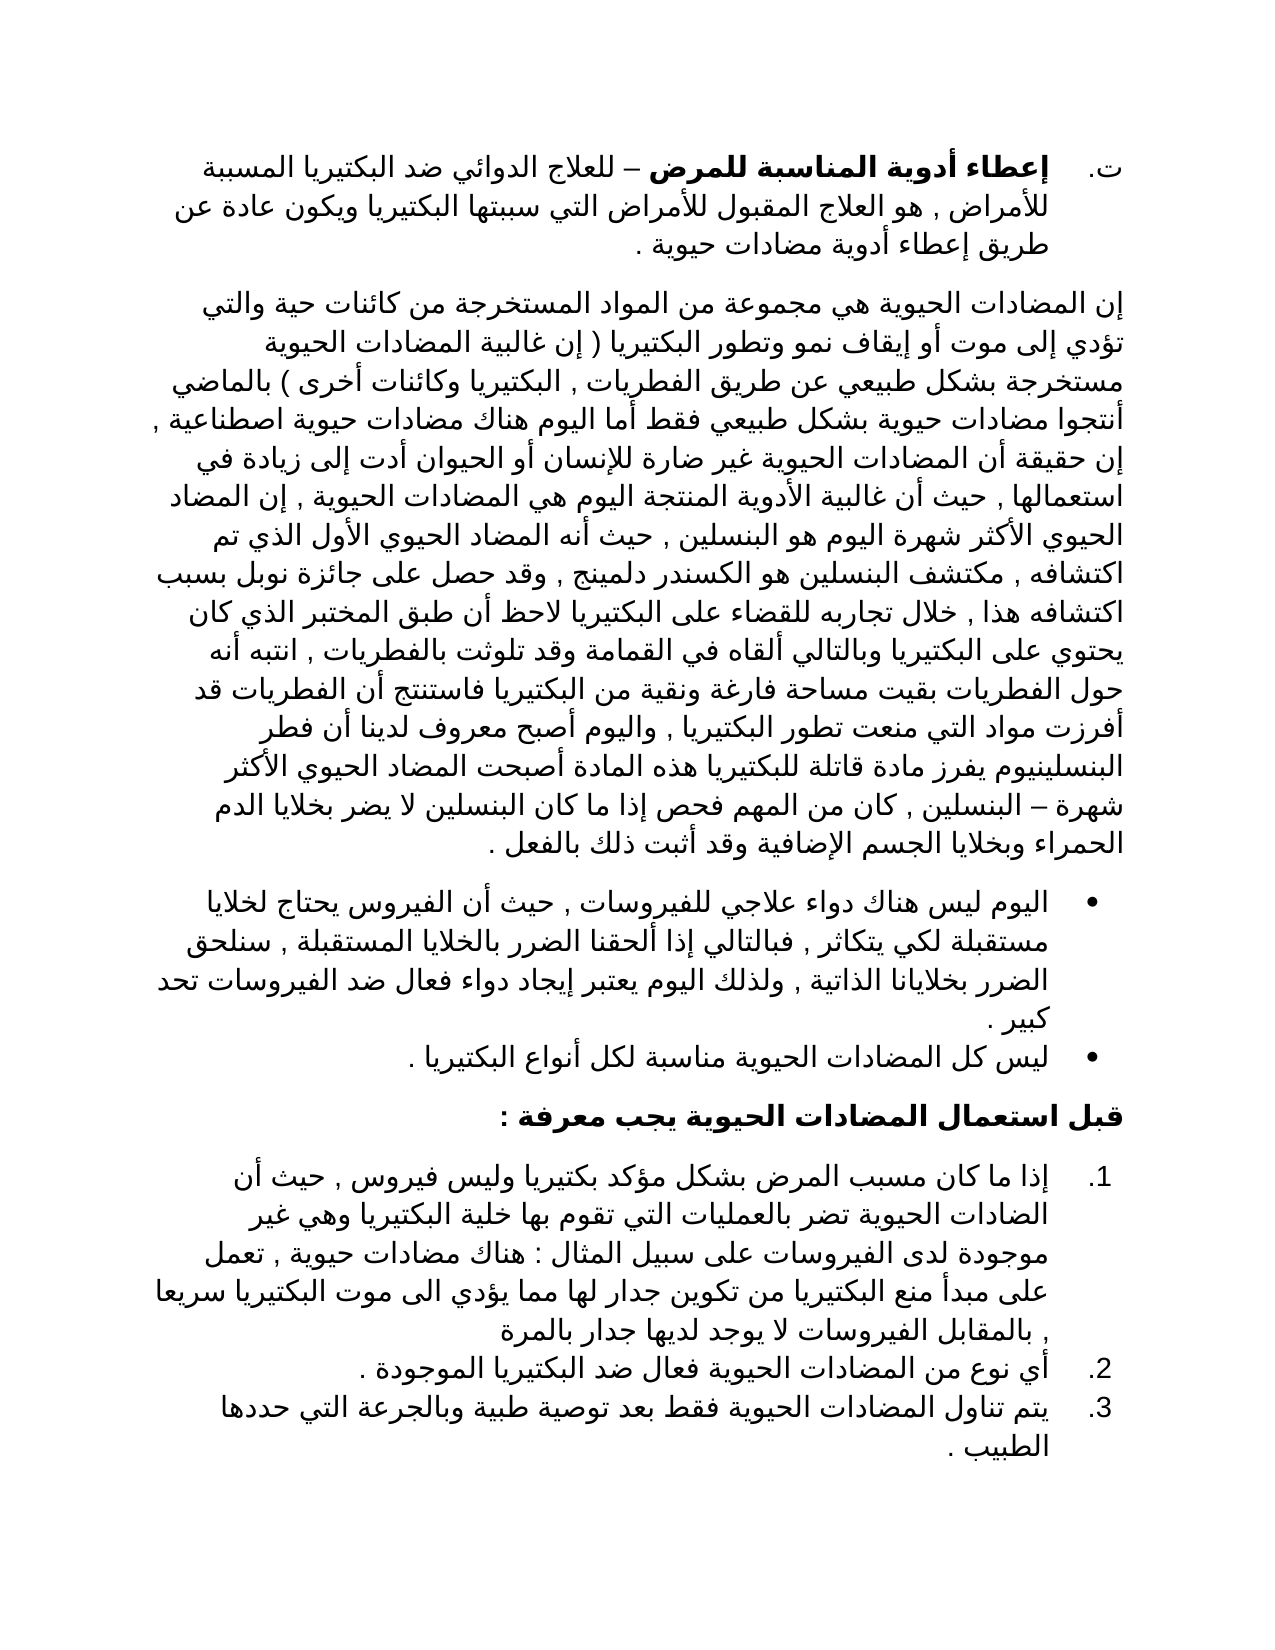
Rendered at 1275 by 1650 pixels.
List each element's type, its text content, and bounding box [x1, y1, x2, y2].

list إعطاء أدوية المناسبة للمرض – للعلاج الدوائي ضد البكتيريا المسببة للأمراض , هو العلاج المقبول للأمراض التي سببتها البكتيريا ويكون عادة عن طريق إعطاء أدوية مضادات حيوية . [150, 150, 1087, 261]
list ليس كل المضادات الحيوية مناسبة لكل أنواع البكتيريا . [150, 1040, 1087, 1073]
list إذا ما كان مسبب المرض بشكل مؤكد بكتيريا وليس فيروس , حيث أن الضادات الحيوية تضر بالعمليات التي تقوم بها خلية البكتيريا وهي غير موجودة لدى الفيروسات على سبيل المثال : هناك مضادات حيوية , تعمل على مبدأ منع البكتيريا من تكوين جدار لها مما يؤدي الى موت البكتيريا سريعا , بالمقابل الفيروسات لا يوجد لديها جدار بالمرة [150, 1159, 1087, 1346]
list اليوم ليس هناك دواء علاجي للفيروسات , حيث أن الفيروس يحتاج لخلايا مستقبلة لكي يتكاثر , فبالتالي إذا ألحقنا الضرر بالخلايا المستقبلة , سنلحق الضرر بخلايانا الذاتية , ولذلك اليوم يعتبر إيجاد دواء فعال ضد الفيروسات تحد كبير . [150, 885, 1087, 1035]
list أي نوع من المضادات الحيوية فعال ضد البكتيريا الموجودة . [150, 1351, 1087, 1385]
list يتم تناول المضادات الحيوية فقط بعد توصية طبية وبالجرعة التي حددها الطبيب . [150, 1390, 1087, 1462]
text قبل استعمال المضادات الحيوية يجب معرفة : [150, 1099, 1125, 1133]
text إن المضادات الحيوية هي مجموعة من المواد المستخرجة من كائنات حية والتي تؤدي إلى موت أو إيقاف نمو وتطور البكتيريا ( إن غالبية المضادات الحيوية مستخرجة بشكل طبيعي عن طريق الفطريات , البكتيريا وكائنات أخرى ) بالماضي أنتجوا مضادات حيوية بشكل طبيعي فقط أما اليوم هناك مضادات حيوية اصطناعية , إن حقيقة أن المضادات الحيوية غير ضارة للإنسان أو الحيوان أدت إلى زيادة في استعمالها , حيث أن غالبية الأدوية المنتجة اليوم هي المضادات الحيوية , إن المضاد الحيوي الأكثر شهرة اليوم هو البنسلين , حيث أنه المضاد الحيوي الأول الذي تم اكتشافه , مكتشف البنسلين هو الكسندر دلمينج , وقد حصل على جائزة نوبل بسبب اكتشافه هذا , خلال تجاربه للقضاء على البكتيريا لاحظ أن طبق المختبر الذي كان يحتوي على البكتيريا وبالتالي ألقاه في القمامة وقد تلوثت بالفطريات , انتبه أنه حول الفطريات بقيت مساحة فارغة ونقية من البكتيريا فاستنتج أن الفطريات قد أفرزت مواد التي منعت تطور البكتيريا , واليوم أصبح معروف لدينا أن فطر البنسلينيوم يفرز مادة قاتلة للبكتيريا هذه المادة أصبحت المضاد الحيوي الأكثر شهرة – البنسلين , كان من المهم فحص إذا ما كان البنسلين لا يضر بخلايا الدم الحمراء وبخلايا الجسم الإضافية وقد أثبت ذلك بالفعل . [150, 286, 1125, 859]
